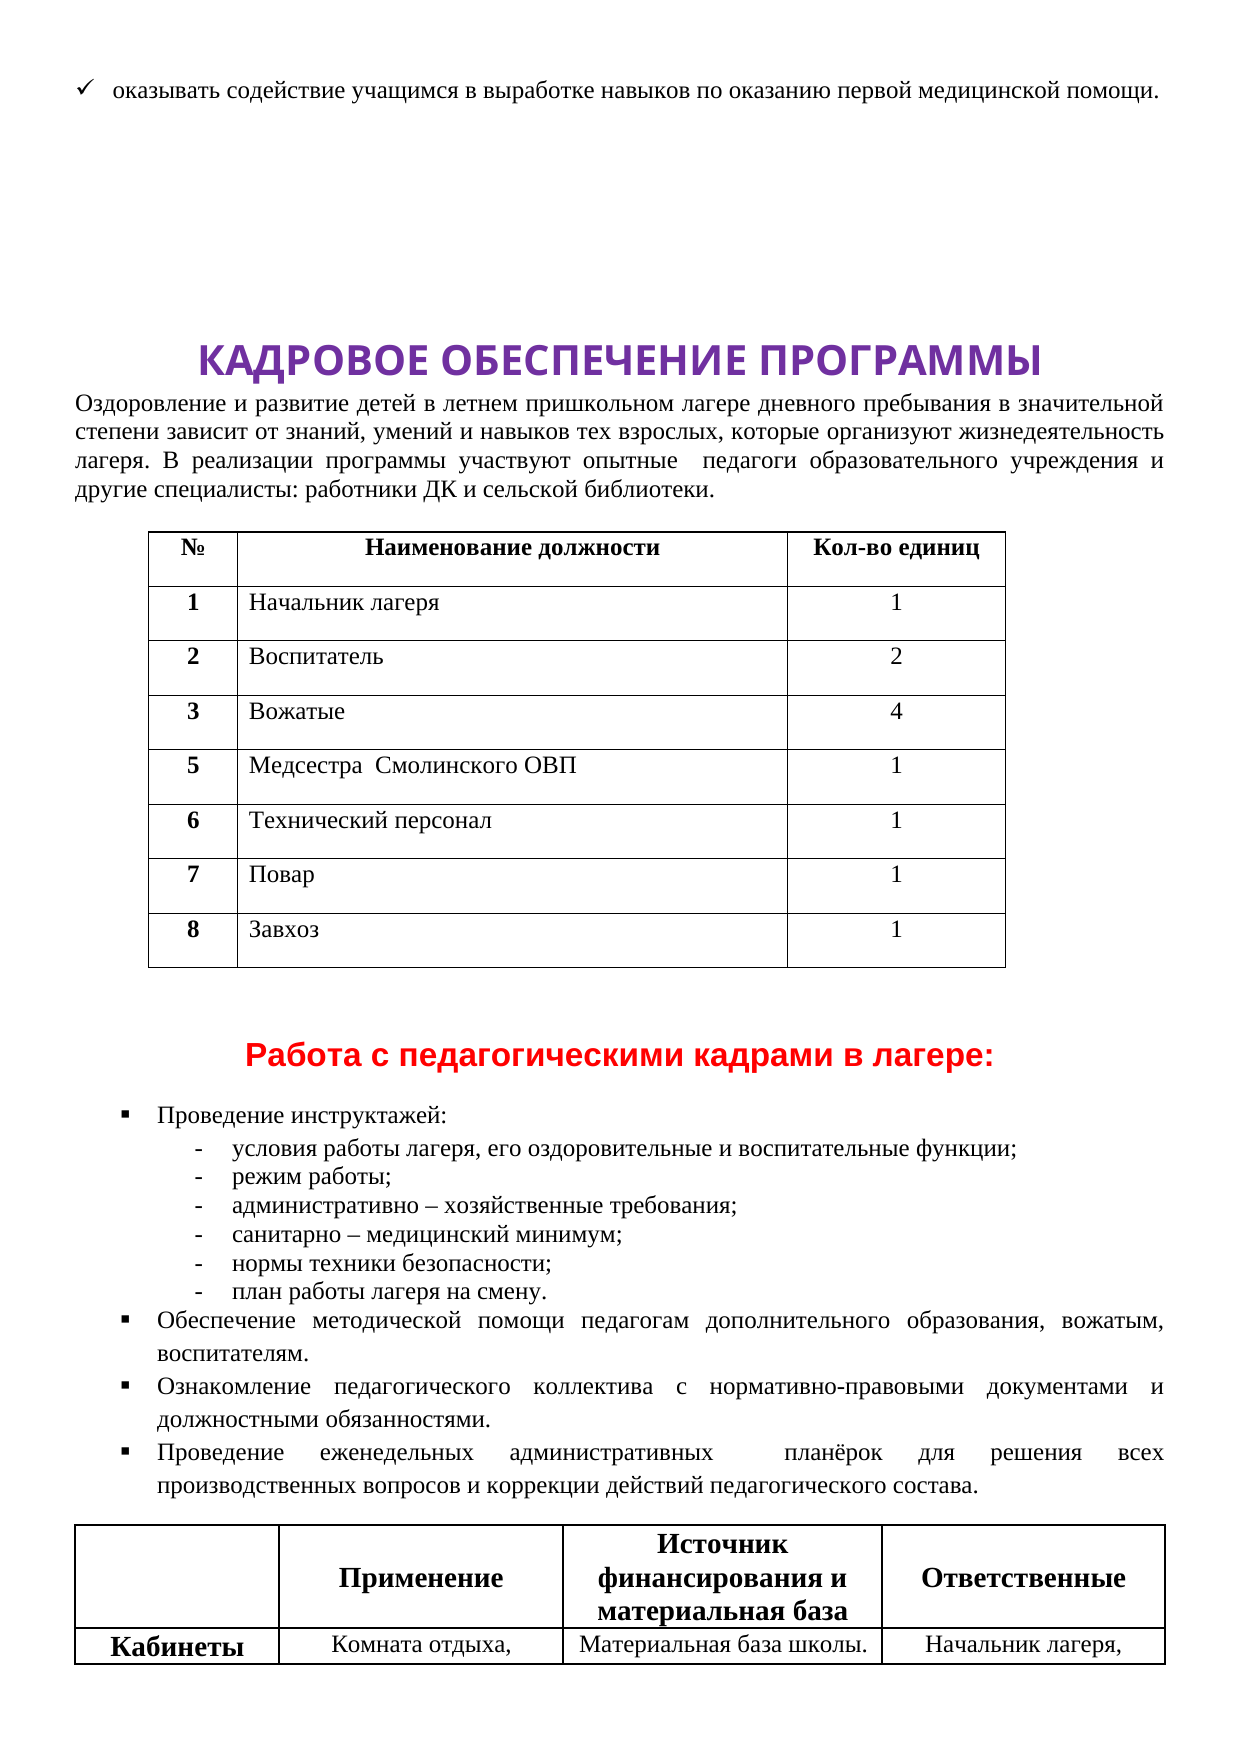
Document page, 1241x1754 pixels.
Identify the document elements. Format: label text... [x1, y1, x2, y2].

list административно – хозяйственные требования; [194, 1190, 1165, 1219]
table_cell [883, 1629, 1164, 1662]
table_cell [564, 1629, 881, 1662]
table_cell Начальник лагеря [238, 587, 787, 640]
text Кадровое обеспечение программы [75, 331, 1165, 388]
table_cell Технический персонал [238, 805, 787, 858]
list санитарно – медицинский минимум; [194, 1219, 1165, 1248]
table_cell 1 [149, 587, 237, 640]
list Обеспечение методической помощи педагогам дополнительного образования, вожатым, воспитателям. [119, 1305, 1165, 1367]
text Работа с педагогическими кадрами в лагере: [75, 1035, 1165, 1073]
list план работы лагеря на смену. [194, 1276, 1165, 1305]
list Ознакомление педагогического коллектива с нормативно-правовыми документами и должностными обязанностями. [119, 1371, 1165, 1433]
list оказывать содействие учащимся в выработке навыков по оказанию первой медицинской помощи. [75, 75, 1165, 104]
table_cell 2 [149, 641, 237, 695]
table_cell 1 [788, 587, 1005, 640]
table_header Наименование должности [238, 533, 787, 586]
table_header № [149, 533, 237, 586]
list Проведение инструктажей: [119, 1100, 1165, 1128]
text Оздоровление и развитие детей в летнем пришкольном лагере дневного пребывания в значительной степени зависит от знаний, умений и навыков тех взрослых, которые организуют жизнедеятельность лагеря. В реализации программы участвуют опытные педагоги образовательного учреждения и другие специалисты: работники ДК и сельской библиотеки. [75, 388, 1165, 503]
list условия работы лагеря, его оздоровительные и воспитательные функции; [194, 1133, 1165, 1161]
table_cell 1 [788, 859, 1005, 913]
table_cell 1 [788, 914, 1005, 967]
table_header Применение [280, 1526, 562, 1627]
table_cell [280, 1629, 562, 1662]
table_cell Воспитатель [238, 641, 787, 695]
table_cell Повар [238, 859, 787, 913]
table_header Ответственные [883, 1526, 1164, 1627]
table_cell 4 [788, 696, 1005, 749]
table_cell 5 [149, 750, 237, 804]
table_cell 1 [788, 750, 1005, 804]
table_cell 6 [149, 805, 237, 858]
table_cell 8 [149, 914, 237, 967]
table_cell 7 [149, 859, 237, 913]
table_cell 1 [788, 805, 1005, 858]
table_cell 2 [788, 641, 1005, 695]
table_header Источник финансирования и материальная база [564, 1526, 881, 1627]
table_header Кол-во единиц [788, 533, 1005, 586]
list режим работы; [194, 1161, 1165, 1190]
table_cell Завхоз [238, 914, 787, 967]
table_cell Медсестра Смолинского ОВП [238, 750, 787, 804]
list нормы техники безопасности; [194, 1248, 1165, 1276]
table_cell 3 [149, 696, 237, 749]
list Проведение еженедельных административных планёрок для решения всех производственных вопросов и коррекции действий педагогического состава. [119, 1437, 1165, 1499]
table_cell Кабинеты [76, 1629, 278, 1662]
table_cell Вожатые [238, 696, 787, 749]
table_header [76, 1526, 278, 1627]
